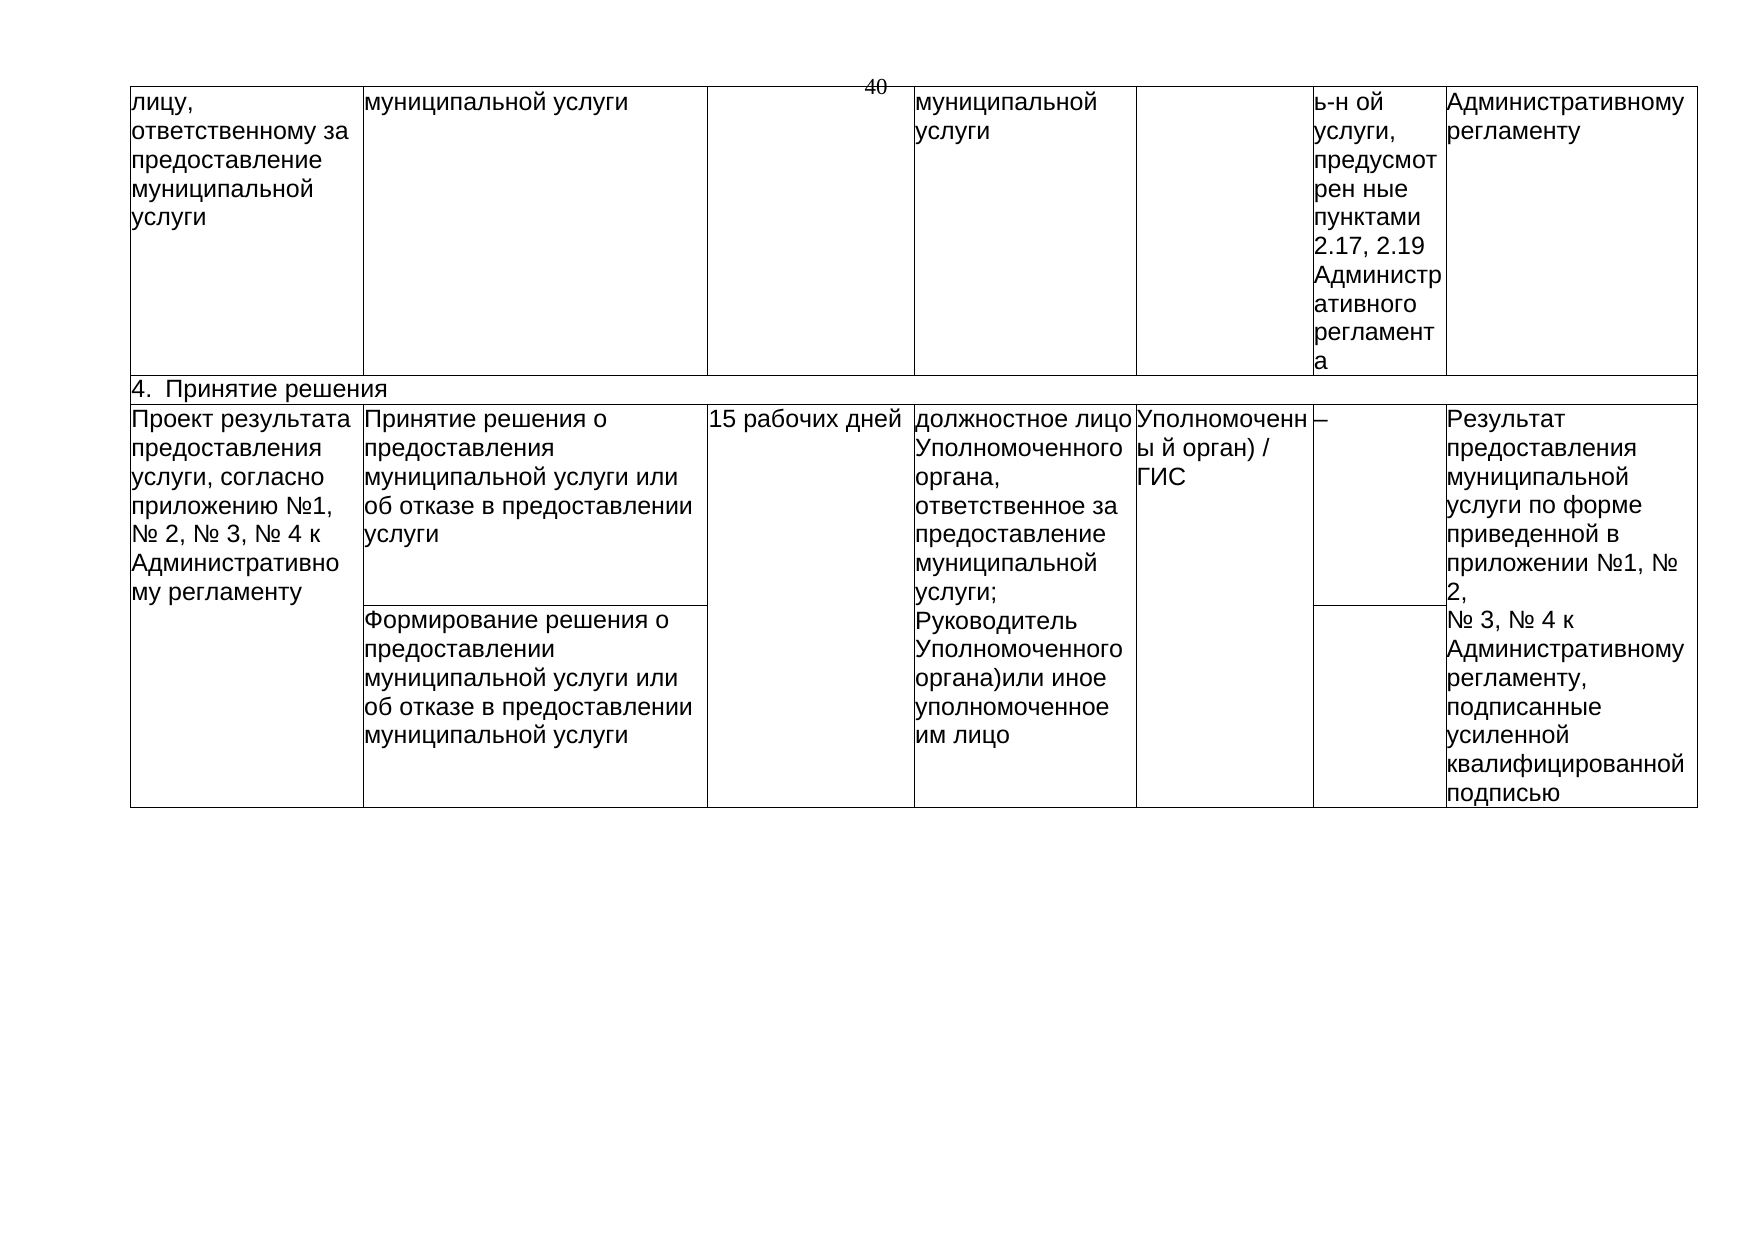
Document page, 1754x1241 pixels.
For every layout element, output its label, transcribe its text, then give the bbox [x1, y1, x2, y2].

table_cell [364, 87, 707, 375]
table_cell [915, 87, 1136, 375]
table_cell Проект результата предоставления услуги, согласно приложению №1, № 2, № 3, № 4 к Административно му регламенту [131, 405, 363, 807]
table_cell Формирование решения о предоставлении муниципальной услуги или об отказе в предоставлении муниципальной услуги [364, 606, 707, 807]
table_cell – [1314, 405, 1446, 605]
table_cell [1137, 87, 1313, 375]
table_cell Результат предоставления муниципальной услуги по форме приведенной в приложении №1, № 2, № 3, № 4 к Административному регламенту, подписанные усиленной квалифицированной подписью [1447, 405, 1697, 807]
table_cell 4. Принятие решения [131, 376, 1697, 403]
table_cell Принятие решения о предоставления муниципальной услуги или об отказе в предоставлении услуги [364, 405, 707, 605]
table_cell Уполномоченны й орган) / ГИС [1137, 405, 1313, 807]
table_cell 15 рабочих дней [708, 405, 914, 807]
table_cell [1447, 87, 1697, 375]
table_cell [708, 87, 914, 375]
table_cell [1314, 87, 1446, 375]
table_cell [1314, 606, 1446, 807]
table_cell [131, 87, 363, 375]
table_cell должностное лицо Уполномоченного органа, ответственное за предоставление муниципальной услуги; Руководитель Уполномоченного органа)или иное уполномоченное им лицо [915, 405, 1136, 807]
